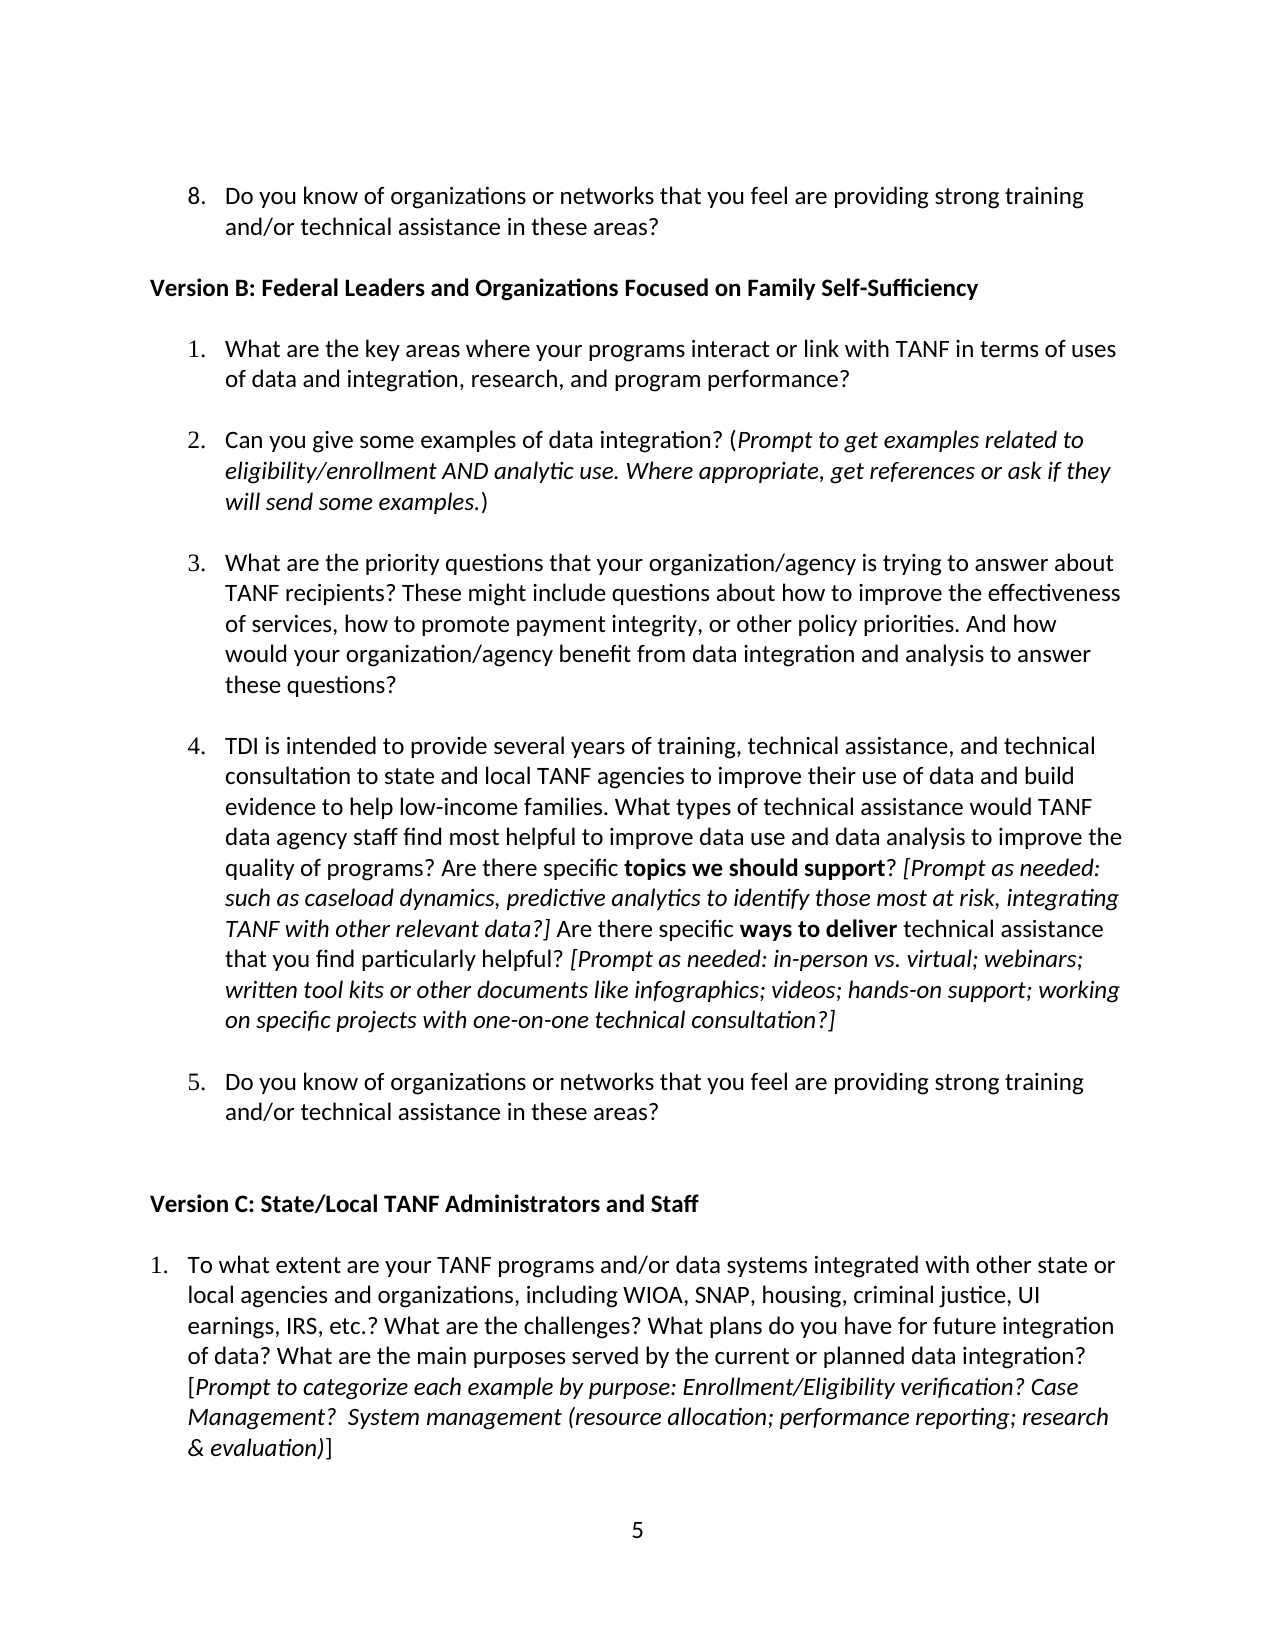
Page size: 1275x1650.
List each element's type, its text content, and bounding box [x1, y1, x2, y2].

text Version B: Federal Leaders and Organizations Focused on Family Self-Sufficiency [150, 272, 1125, 303]
list What are the priority questions that your organization/agency is trying to answer about TANF recipients? These might include questions about how to improve the effectiveness of services, how to promote payment integrity, or other policy priorities. And how would your organization/agency benefit from data integration and analysis to answer these questions? [187, 547, 1125, 699]
list What are the key areas where your programs interact or link with TANF in terms of uses of data and integration, research, and program performance? [187, 333, 1125, 425]
list To what extent are your TANF programs and/or data systems integrated with other state or local agencies and organizations, including WIOA, SNAP, housing, criminal justice, UI earnings, IRS, etc.? What are the challenges? What plans do you have for future integration of data? What are the main purposes served by the current or planned data integration? [Prompt to categorize each example by purpose: Enrollment/Eligibility verification? Case Management? System management (resource allocation; performance reporting; research & evaluation)] [150, 1249, 1125, 1462]
list Can you give some examples of data integration? (Prompt to get examples related to eligibility/enrollment AND analytic use. Where appropriate, get references or ask if they will send some examples.) [187, 425, 1125, 516]
list Do you know of organizations or networks that you feel are providing strong training and/or technical assistance in these areas? [187, 1066, 1125, 1127]
text Version C: State/Local TANF Administrators and Staff [150, 1188, 1125, 1218]
list Do you know of organizations or networks that you feel are providing strong training and/or technical assistance in these areas? [187, 181, 1125, 242]
list TDI is intended to provide several years of training, technical assistance, and technical consultation to state and local TANF agencies to improve their use of data and build evidence to help low-income families. What types of technical assistance would TANF data agency staff find most helpful to improve data use and data analysis to improve the quality of programs? Are there specific topics we should support? [Prompt as needed: such as caseload dynamics, predictive analytics to identify those most at risk, integrating TANF with other relevant data?] Are there specific ways to deliver technical assistance that you find particularly helpful? [Prompt as needed: in-person vs. virtual; webinars; written tool kits or other documents like infographics; videos; hands-on support; working on specific projects with one-on-one technical consultation?] [187, 730, 1125, 1035]
